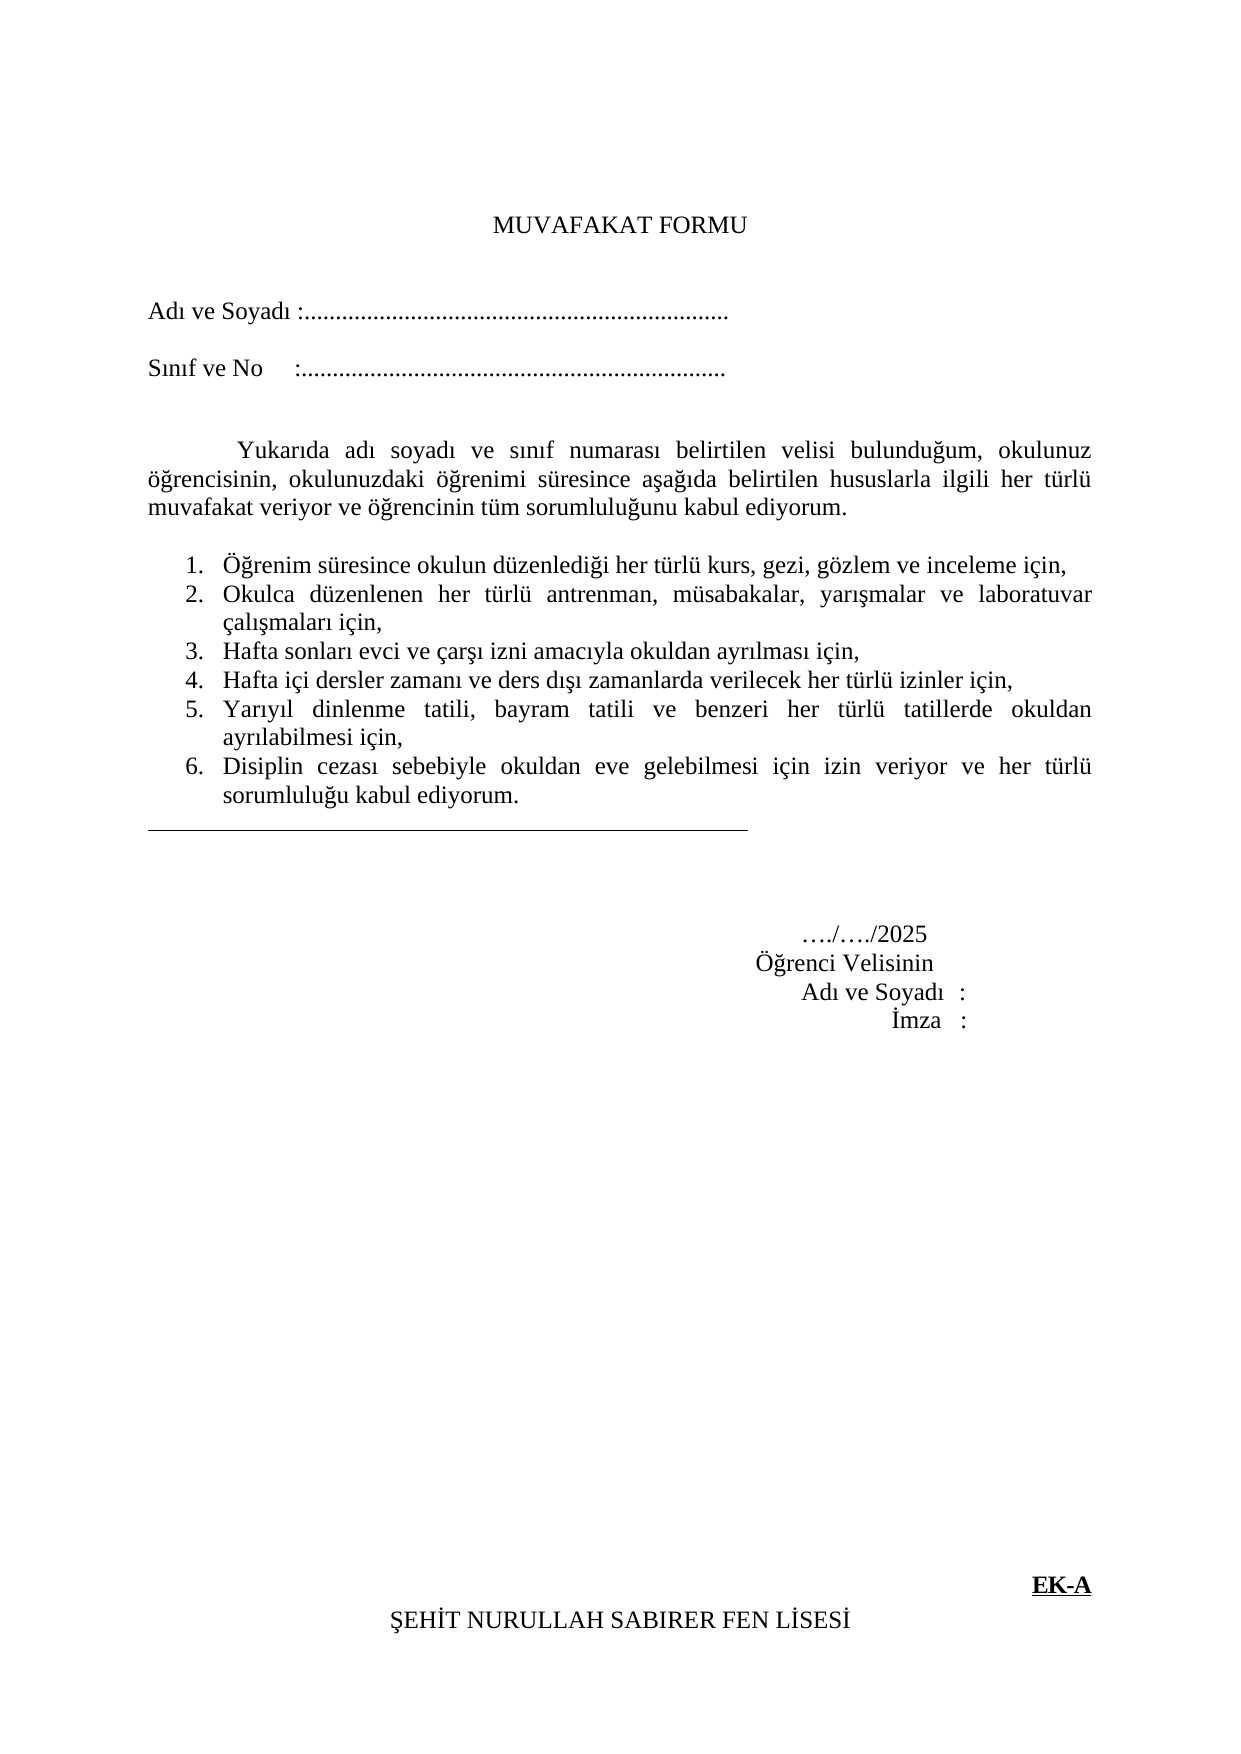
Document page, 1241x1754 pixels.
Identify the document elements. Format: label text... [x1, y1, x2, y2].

list Öğrenim süresince okulun düzenlediği her türlü kurs, gezi, gözlem ve inceleme için, [185, 550, 1092, 579]
list Hafta içi dersler zamanı ve ders dışı zamanlarda verilecek her türlü izinler için, [185, 665, 1092, 694]
list Yarıyıl dinlenme tatili, bayram tatili ve benzeri her türlü tatillerde okuldan ayrılabilmesi için, [185, 694, 1092, 751]
list Hafta sonları evci ve çarşı izni amacıyla okuldan ayrılması için, [185, 636, 1092, 665]
text Adı ve Soyadı :.................................................................... [148, 296, 1092, 325]
subtitle İmza : [148, 1005, 1092, 1034]
list Okulca düzenlenen her türlü antrenman, müsabakalar, yarışmalar ve laboratuvar çalışmaları için, [185, 579, 1092, 636]
subtitle Adı ve Soyadı : [516, 977, 1092, 1005]
list Disiplin cezası sebebiyle okuldan eve gelebilmesi için izin veriyor ve her türlü sorumluluğu kabul ediyorum. [185, 751, 1092, 809]
text Yukarıda adı soyadı ve sınıf numarası belirtilen velisi bulunduğum, okulunuz öğrencisinin, okulunuzdaki öğrenimi süresince aşağıda belirtilen hususlarla ilgili her türlü muvafakat veriyor ve öğrencinin tüm sorumluluğunu kabul ediyorum. [148, 435, 1092, 521]
text MUVAFAKAT FORMU [148, 210, 1092, 238]
text ŞEHİT NURULLAH SABIRER FEN LİSESİ [148, 1605, 1092, 1633]
text Sınıf ve No :.................................................................... [148, 353, 1092, 382]
text Öğrenci Velisinin [516, 948, 1092, 977]
text …./…./2025 [148, 919, 1092, 948]
text EK-A [148, 1570, 1092, 1598]
